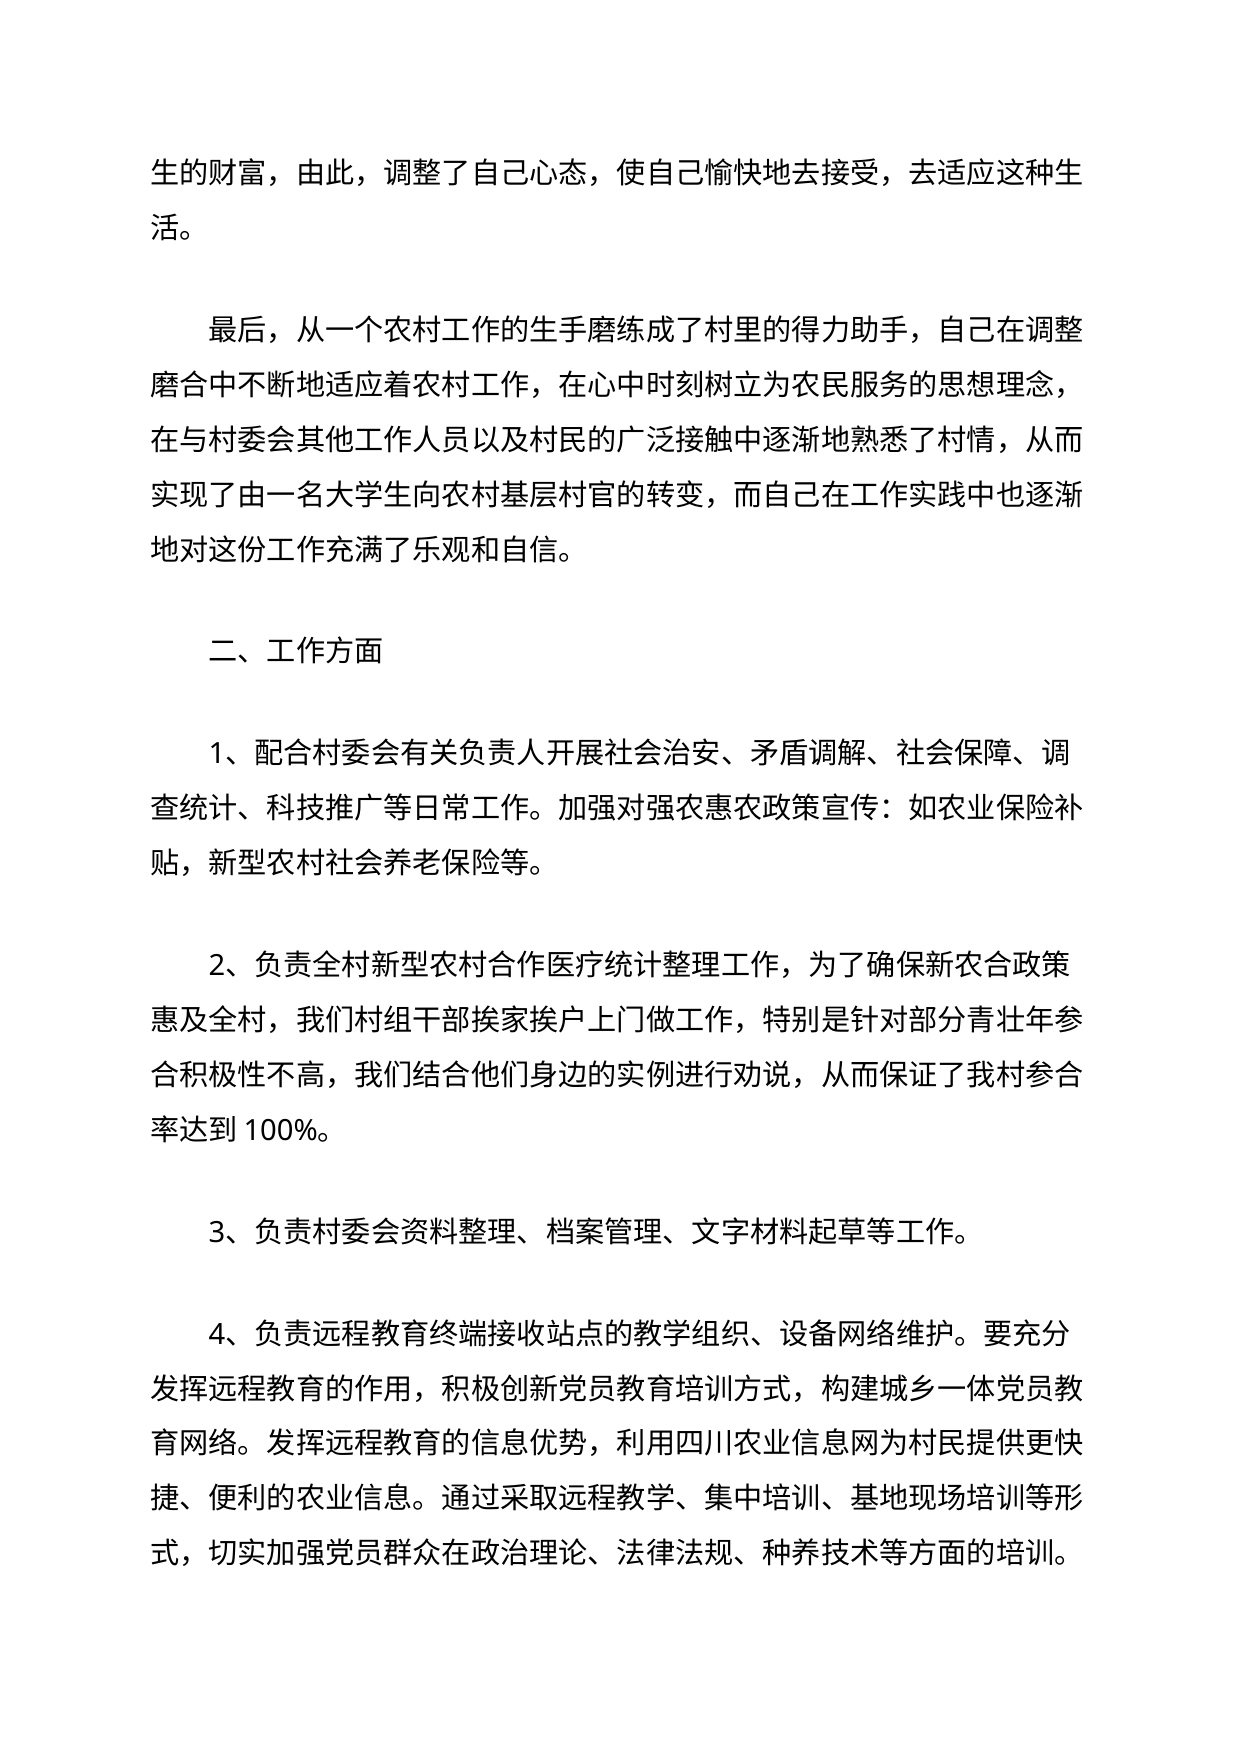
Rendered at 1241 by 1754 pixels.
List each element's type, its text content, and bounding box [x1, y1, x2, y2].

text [150, 150, 1090, 247]
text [150, 1310, 1090, 1572]
text 2、负责全村新型农村合作医疗统计整理工作，为了确保新农合政策惠及全村，我们村组干部挨家挨户上门做工作，特别是针对部分青壮年参合积极性不高，我们结合他们身边的实例进行劝说，从而保证了我村参合率达到100%。 [150, 941, 1090, 1149]
text 最后，从一个农村工作的生手磨练成了村里的得力助手，自己在调整磨合中不断地适应着农村工作，在心中时刻树立为农民服务的思想理念，在与村委会其他工作人员以及村民的广泛接触中逐渐地熟悉了村情，从而实现了由一名大学生向农村基层村官的转变，而自己在工作实践中也逐渐地对这份工作充满了乐观和自信。 [150, 307, 1090, 568]
text 1、配合村委会有关负责人开展社会治安、矛盾调解、社会保障、调查统计、科技推广等日常工作。加强对强农惠农政策宣传：如农业保险补贴，新型农村社会养老保险等。 [150, 730, 1090, 882]
text 二、工作方面 [150, 628, 1090, 670]
text 3、负责村委会资料整理、档案管理、文字材料起草等工作。 [150, 1208, 1090, 1251]
